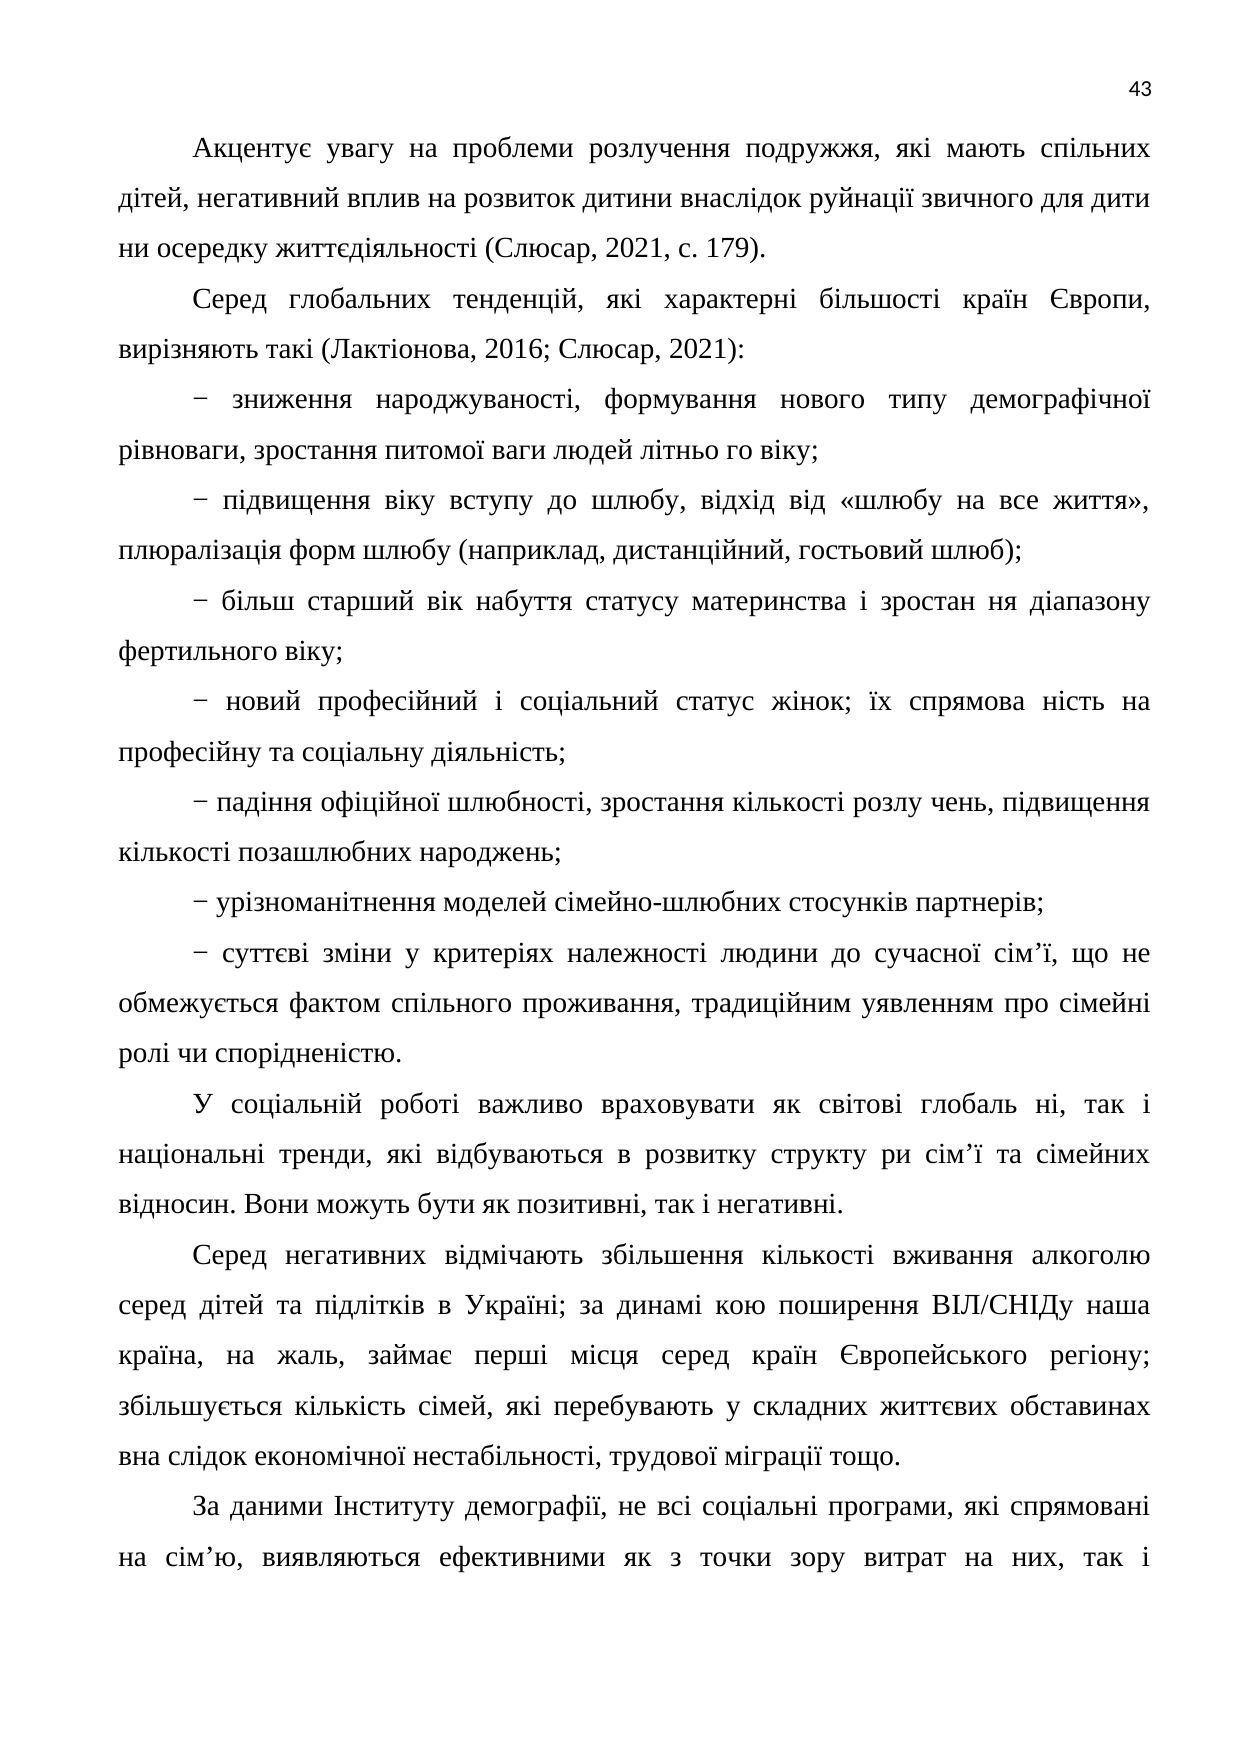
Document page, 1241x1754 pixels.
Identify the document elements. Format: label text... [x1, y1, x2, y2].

text У соціальній роботі важливо враховувати як світові глобаль ні, так і національні тренди, які відбуваються в розвитку структу ри сім’ї та сімейних відносин. Вони можуть бути як позитивні, так і негативні. [118, 1086, 1152, 1220]
text − урізноманітнення моделей сімейно-шлюбних стосунків партнерів; [118, 884, 1152, 918]
text Акцентує увагу на проблеми розлучення подружжя, які мають спільних дітей, негативний вплив на розвиток дитини внаслідок руйнації звичного для дити ни осередку життєдіяльності (Слюсар, 2021, с. 179). [118, 130, 1152, 264]
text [118, 1488, 1152, 1572]
text Серед негативних відмічають збільшення кількості вживання алкоголю серед дітей та підлітків в Україні; за динамі кою поширення ВІЛ/СНІДу наша країна, на жаль, займає перші місця серед країн Європейського регіону; збільшується кількість сімей, які перебувають у складних життєвих обставинах вна слідок економічної нестабільності, трудової міграції тощо. [118, 1237, 1152, 1472]
text − суттєві зміни у критеріях належності людини до сучасної сім’ї, що не обмежується фактом спільного проживання, традиційним уявленням про сімейні ролі чи спорідненістю. [118, 935, 1152, 1069]
text − зниження народжуваності, формування нового типу демографічної рівноваги, зростання питомої ваги людей літньо го віку; [118, 381, 1152, 465]
text − більш старший вік набуття статусу материнства і зростан ня діапазону фертильного віку; [118, 583, 1152, 667]
text − новий професійний і соціальний статус жінок; їх спрямова ність на професійну та соціальну діяльність; [118, 683, 1152, 767]
text − підвищення віку вступу до шлюбу, відхід від «шлюбу на все життя», плюралізація форм шлюбу (наприклад, дистанційний, гостьовий шлюб); [118, 482, 1152, 566]
text Серед глобальних тенденцій, які характерні більшості країн Європи, вирізняють такі (Лактіонова, 2016; Слюсар, 2021): [118, 281, 1152, 365]
text − падіння офіційної шлюбності, зростання кількості розлу чень, підвищення кількості позашлюбних народжень; [118, 784, 1152, 868]
